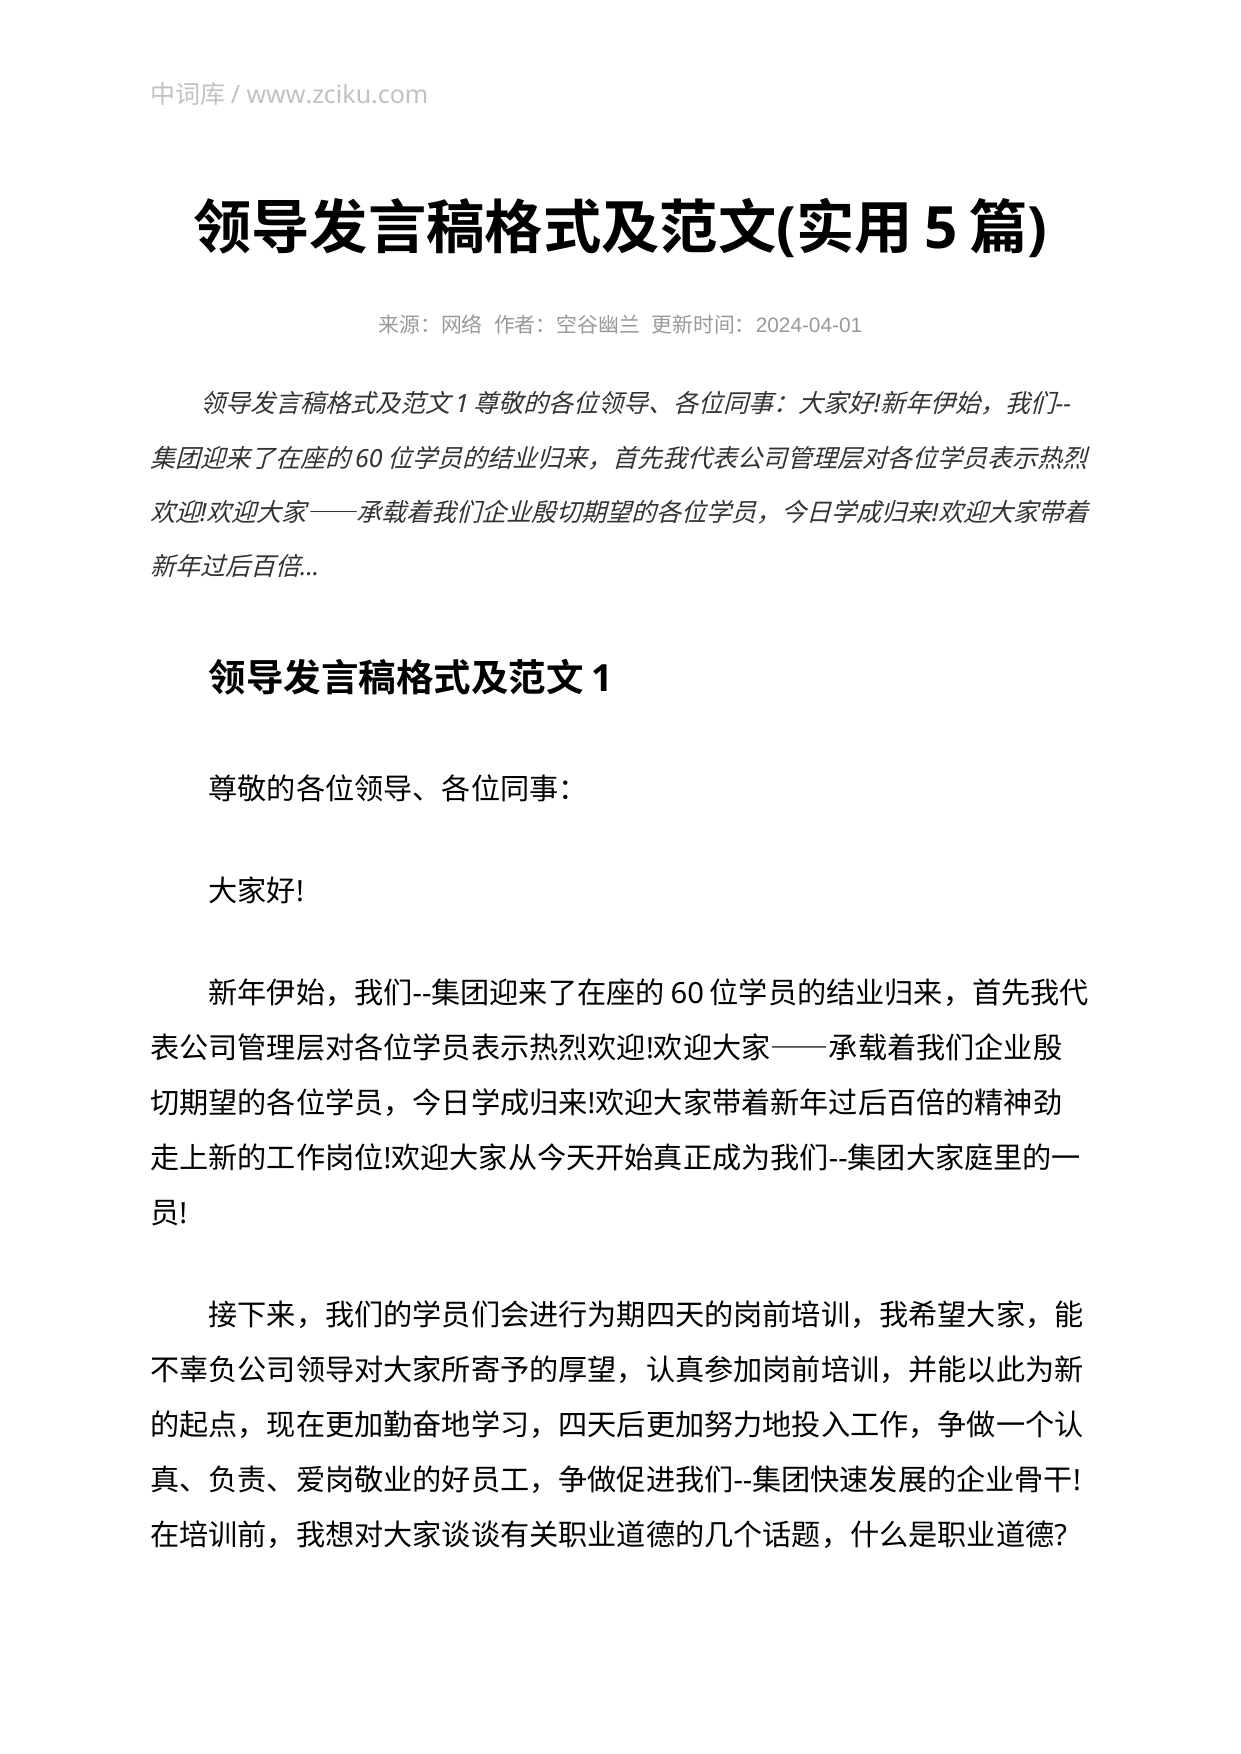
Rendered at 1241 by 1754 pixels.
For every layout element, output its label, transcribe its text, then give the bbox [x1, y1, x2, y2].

text 领导发言稿格式及范文1 [150, 648, 1090, 703]
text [150, 1291, 1090, 1553]
text 尊敬的各位领导、各位同事： [150, 766, 1090, 808]
text 来源：网络 作者：空谷幽兰 更新时间：2024-04-01 [150, 313, 1090, 337]
text 大家好! [150, 867, 1090, 910]
text 领导发言稿格式及范文1尊敬的各位领导、各位同事：大家好!新年伊始，我们--集团迎来了在座的60位学员的结业归来，首先我代表公司管理层对各位学员表示热烈欢迎!欢迎大家——承载着我们企业殷切期望的各位学员，今日学成归来!欢迎大家带着新年过后百倍... [150, 384, 1090, 583]
subtitle 领导发言稿格式及范文(实用5篇) [150, 181, 1090, 266]
text 新年伊始，我们--集团迎来了在座的60位学员的结业归来，首先我代表公司管理层对各位学员表示热烈欢迎!欢迎大家——承载着我们企业殷切期望的各位学员，今日学成归来!欢迎大家带着新年过后百倍的精神劲走上新的工作岗位!欢迎大家从今天开始真正成为我们--集团大家庭里的一员! [150, 969, 1090, 1232]
